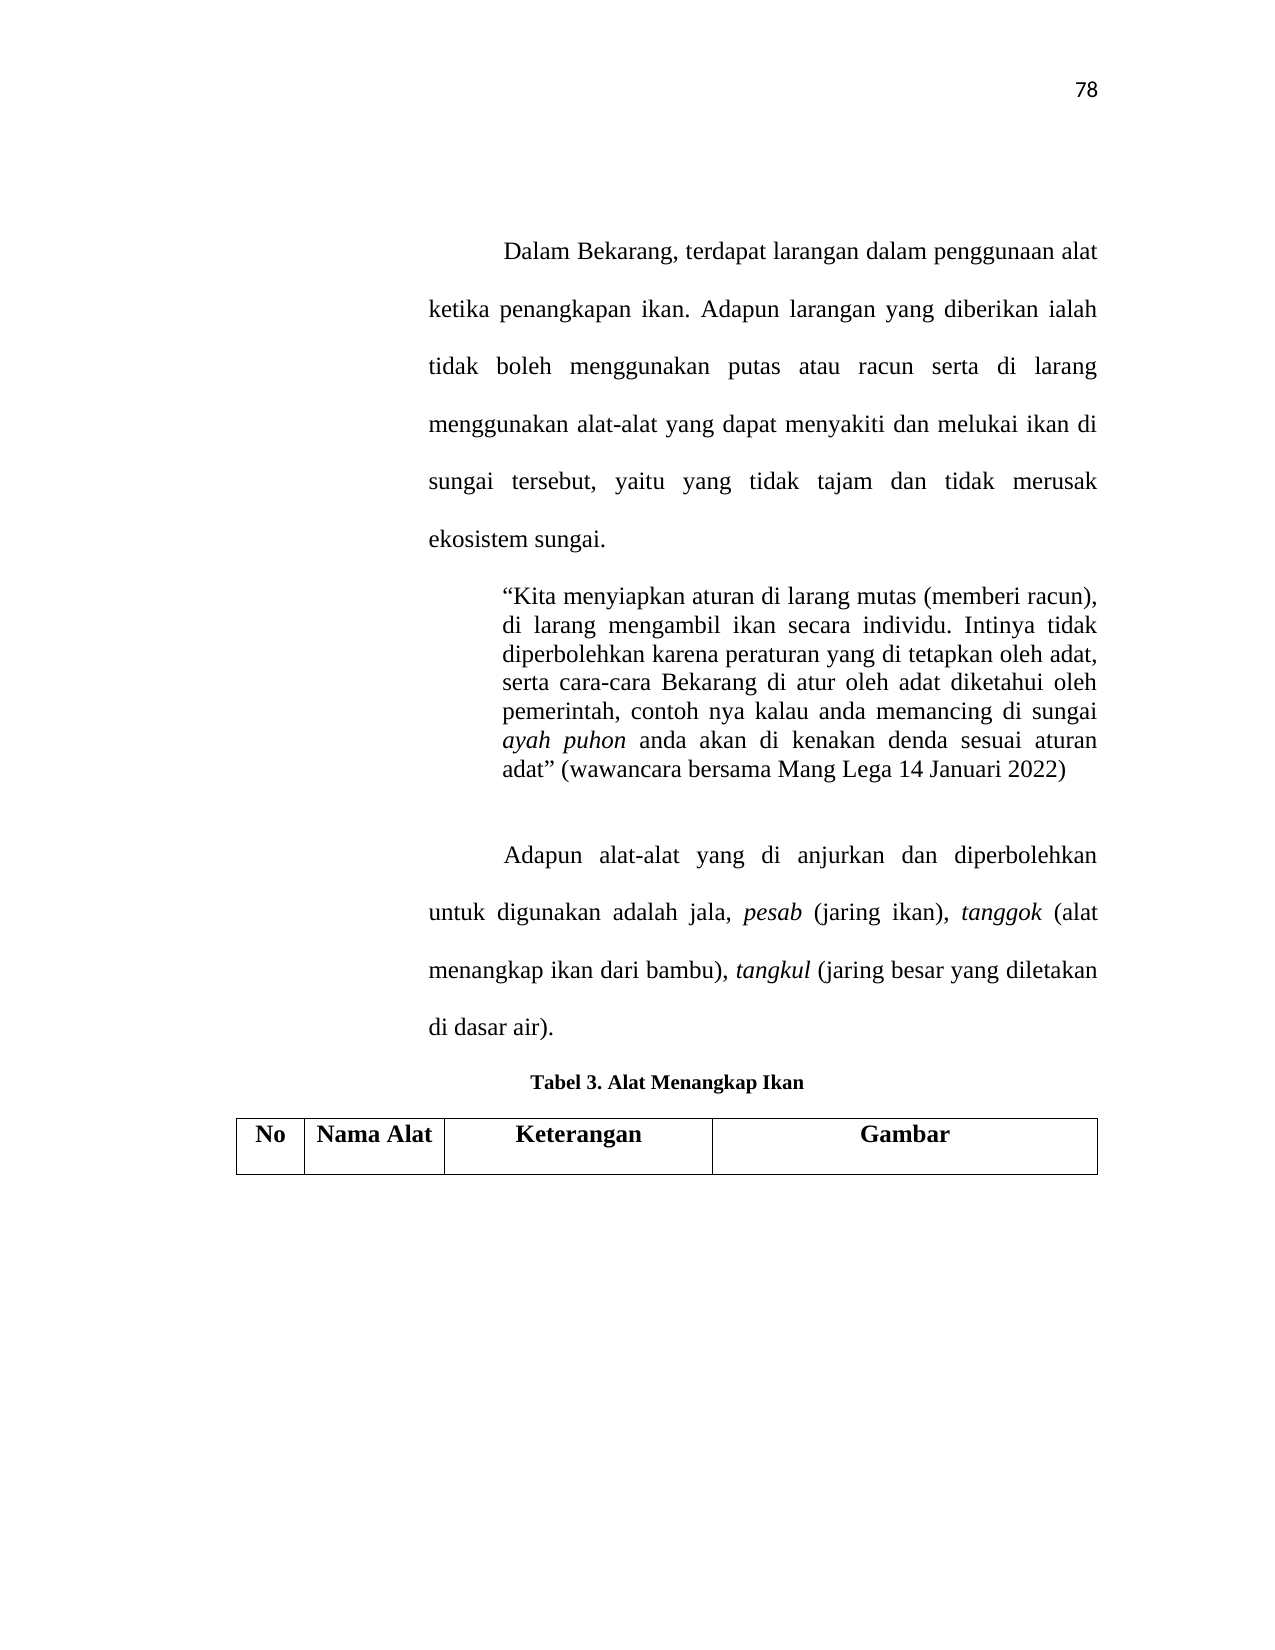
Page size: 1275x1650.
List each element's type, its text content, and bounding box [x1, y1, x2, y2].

list “Kita menyiapkan aturan di larang mutas (memberi racun), di larang mengambil ikan secara individu. Intinya tidak diperbolehkan karena peraturan yang di tetapkan oleh adat, serta cara-cara Bekarang di atur oleh adat diketahui oleh pemerintah, contoh nya kalau anda memancing di sungai ayah puhon anda akan di kenakan denda sesuai aturan adat” (wawancara bersama Mang Lega 14 Januari 2022) [502, 581, 1098, 782]
list Dalam Bekarang, terdapat larangan dalam penggunaan alat ketika penangkapan ikan. Adapun larangan yang diberikan ialah tidak boleh menggunakan putas atau racun serta di larang menggunakan alat-alat yang dapat menyakiti dan melukai ikan di sungai tersebut, yaitu yang tidak tajam dan tidak merusak ekosistem sungai. [428, 236, 1098, 552]
table_header Gambar [713, 1119, 1097, 1174]
table_header No [237, 1119, 304, 1174]
table_header Nama Alat [305, 1119, 444, 1174]
table_header Keterangan [445, 1119, 712, 1174]
text Tabel 3. Alat Menangkap Ikan [236, 1070, 1098, 1094]
list Adapun alat-alat yang di anjurkan dan diperbolehkan untuk digunakan adalah jala, pesab (jaring ikan), tanggok (alat menangkap ikan dari bambu), tangkul (jaring besar yang diletakan di dasar air). [428, 840, 1098, 1041]
